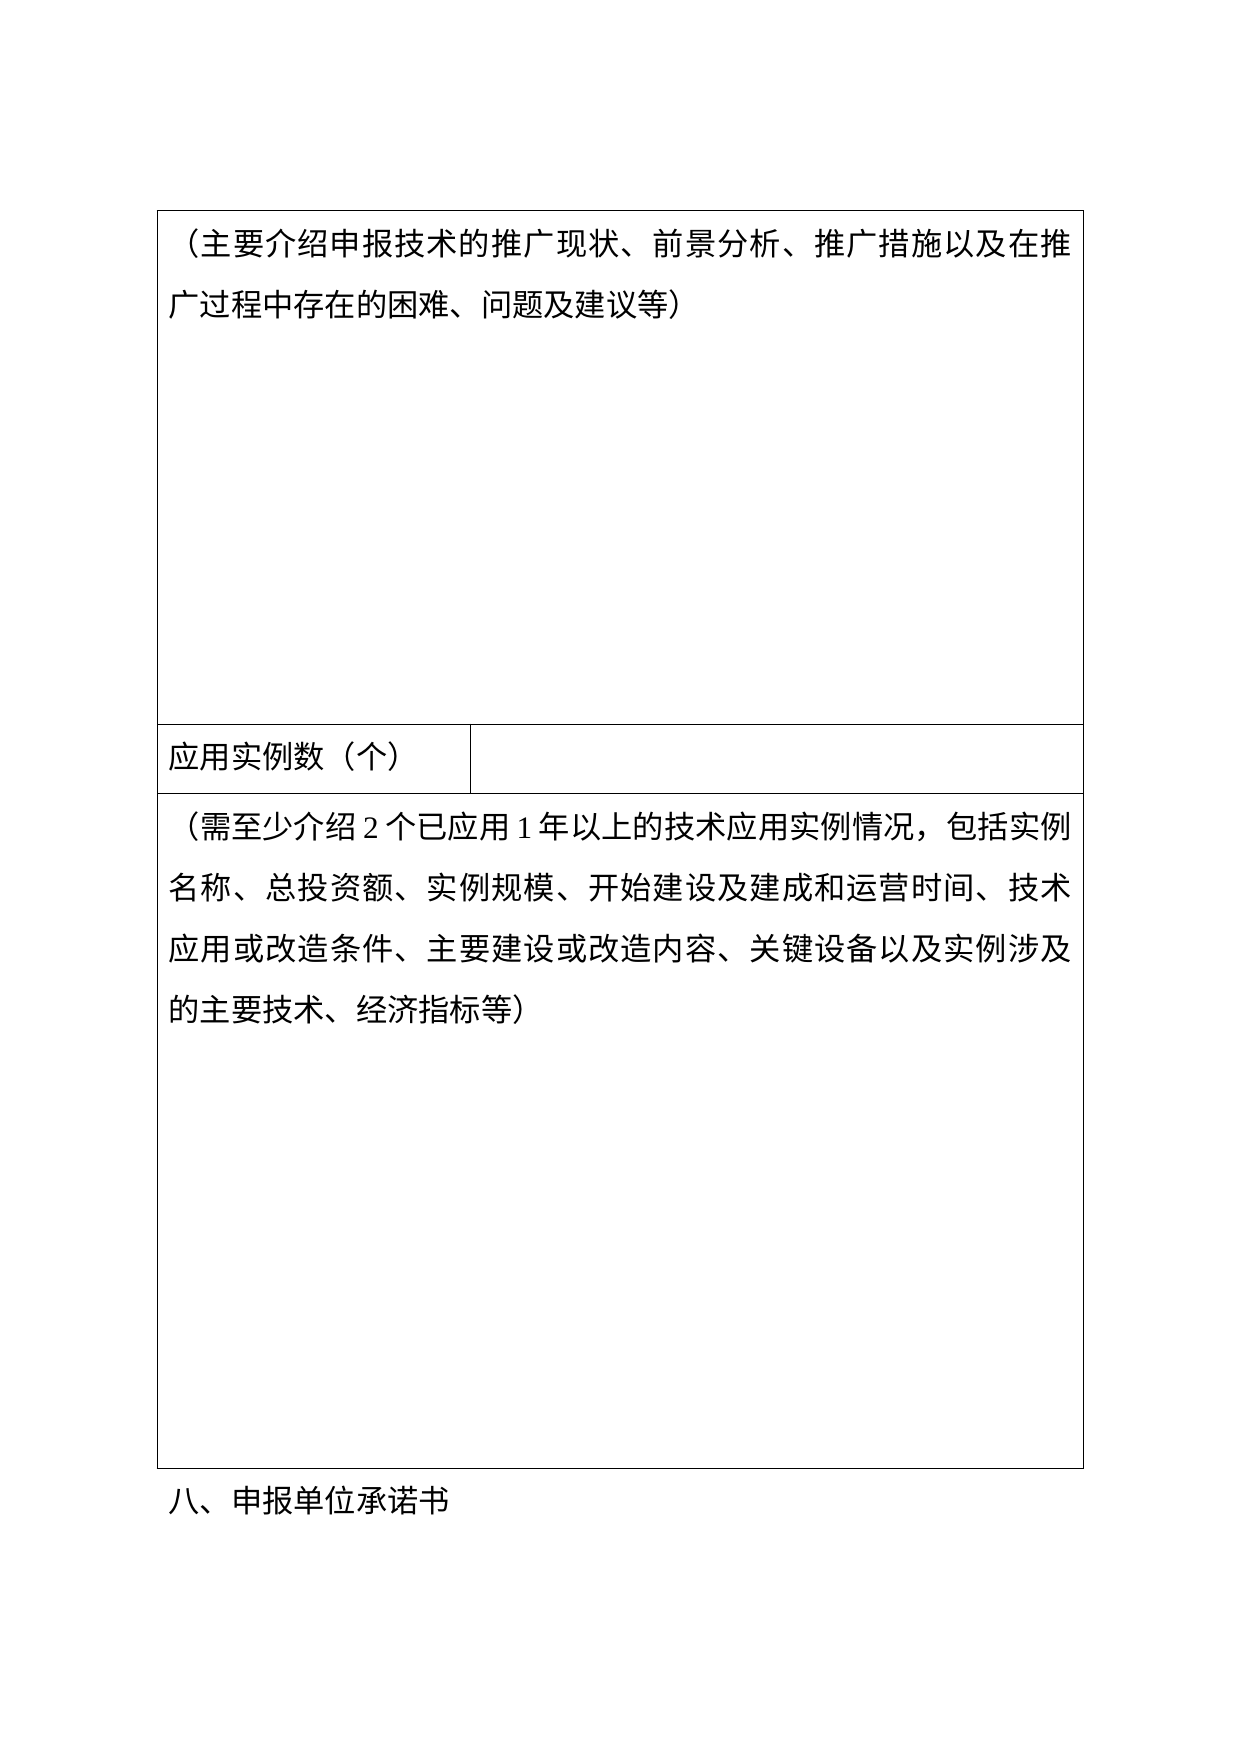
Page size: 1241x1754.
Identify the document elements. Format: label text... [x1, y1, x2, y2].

table_cell （需至少介绍2个已应用1年以上的技术应用实例情况，包括实例名称、总投资额、实例规模、开始建设及建成和运营时间、技术应用或改造条件、主要建设或改造内容、关键设备以及实例涉及的主要技术、经济指标等） [158, 794, 1083, 1467]
table_header （主要介绍申报技术的推广现状、前景分析、推广措施以及在推广过程中存在的困难、问题及建议等） [158, 211, 1083, 723]
table_cell 应用实例数（个） [158, 725, 470, 793]
text 八、申报单位承诺书 [168, 1469, 1072, 1530]
table_cell [471, 725, 1083, 793]
